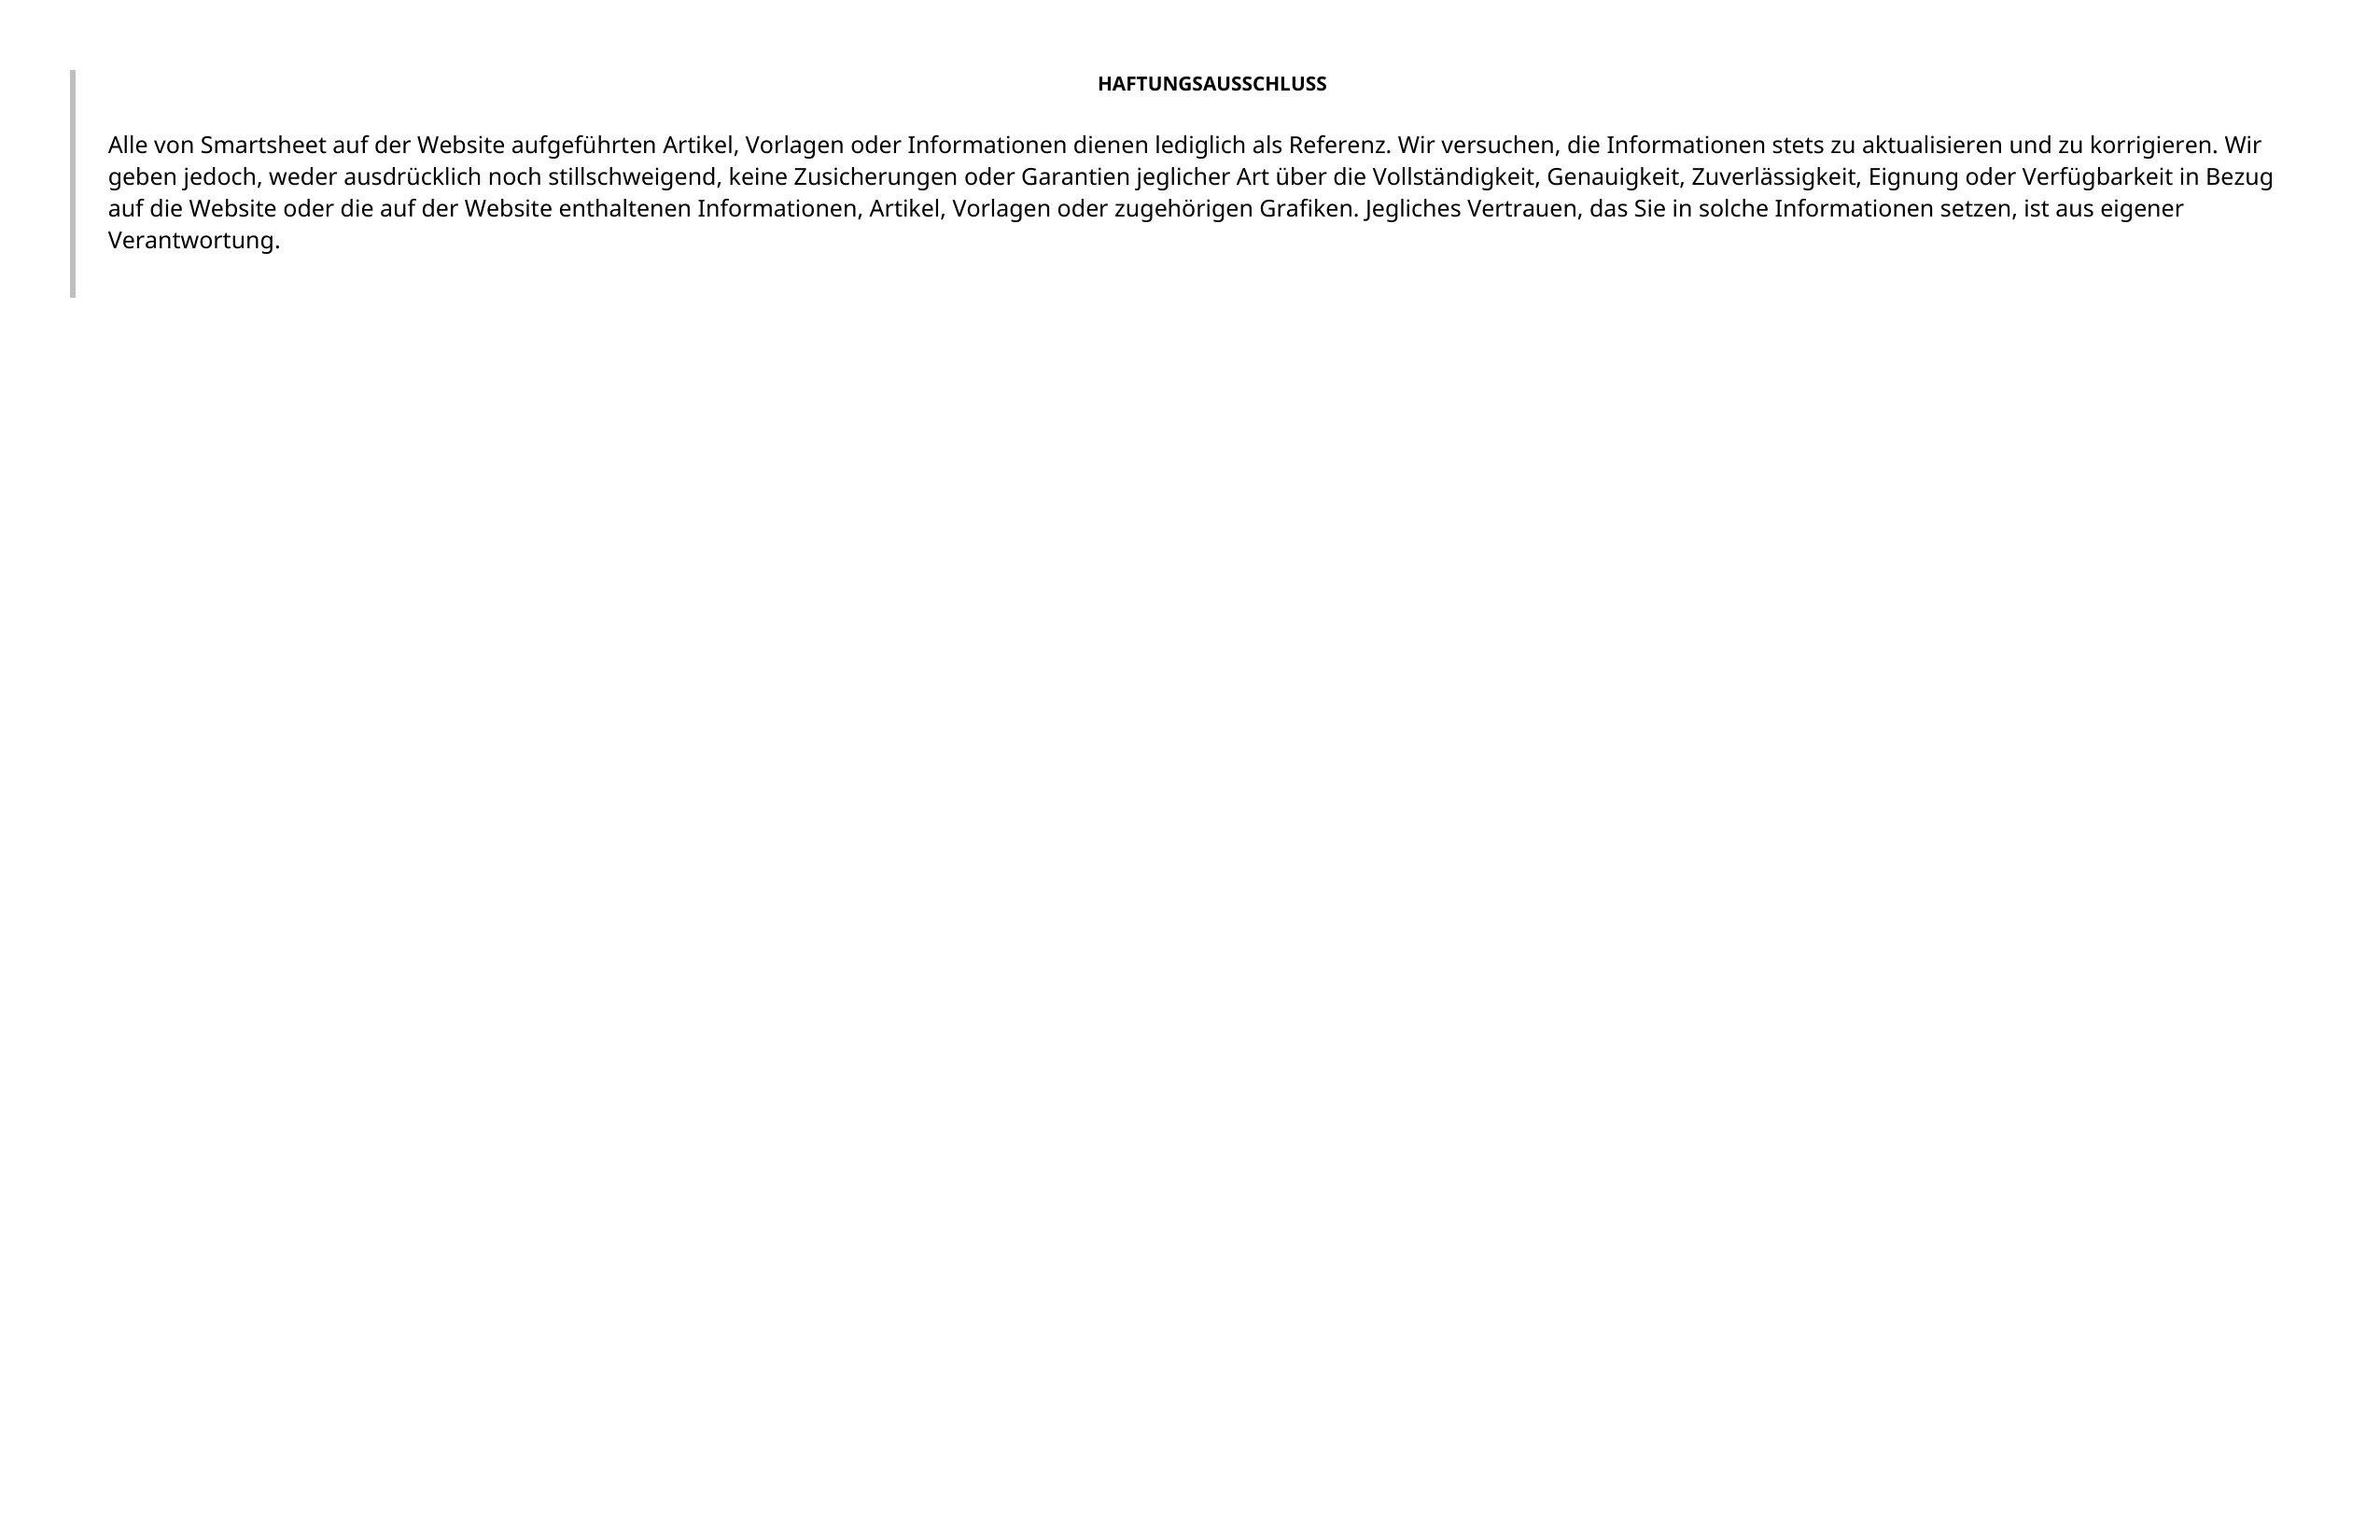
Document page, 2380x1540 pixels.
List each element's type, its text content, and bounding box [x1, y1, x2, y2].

table_header HAFTUNGSAUSSCHLUSS Alle von Smartsheet auf der Website aufgeführten Artikel, Vorlagen oder Informationen dienen lediglich als Referenz. Wir versuchen, die Informationen stets zu aktualisieren und zu korrigieren. Wir geben jedoch, weder ausdrücklich noch stillschweigend, keine Zusicherungen oder Garantien jeglicher Art über die Vollständigkeit, Genauigkeit, Zuverlässigkeit, Eignung oder Verfügbarkeit in Bezug auf die Website oder die auf der Website enthaltenen Informationen, Artikel, Vorlagen oder zugehörigen Grafiken. Jegliches Vertrauen, das Sie in solche Informationen setzen, ist aus eigener Verantwortung. [76, 70, 2328, 297]
